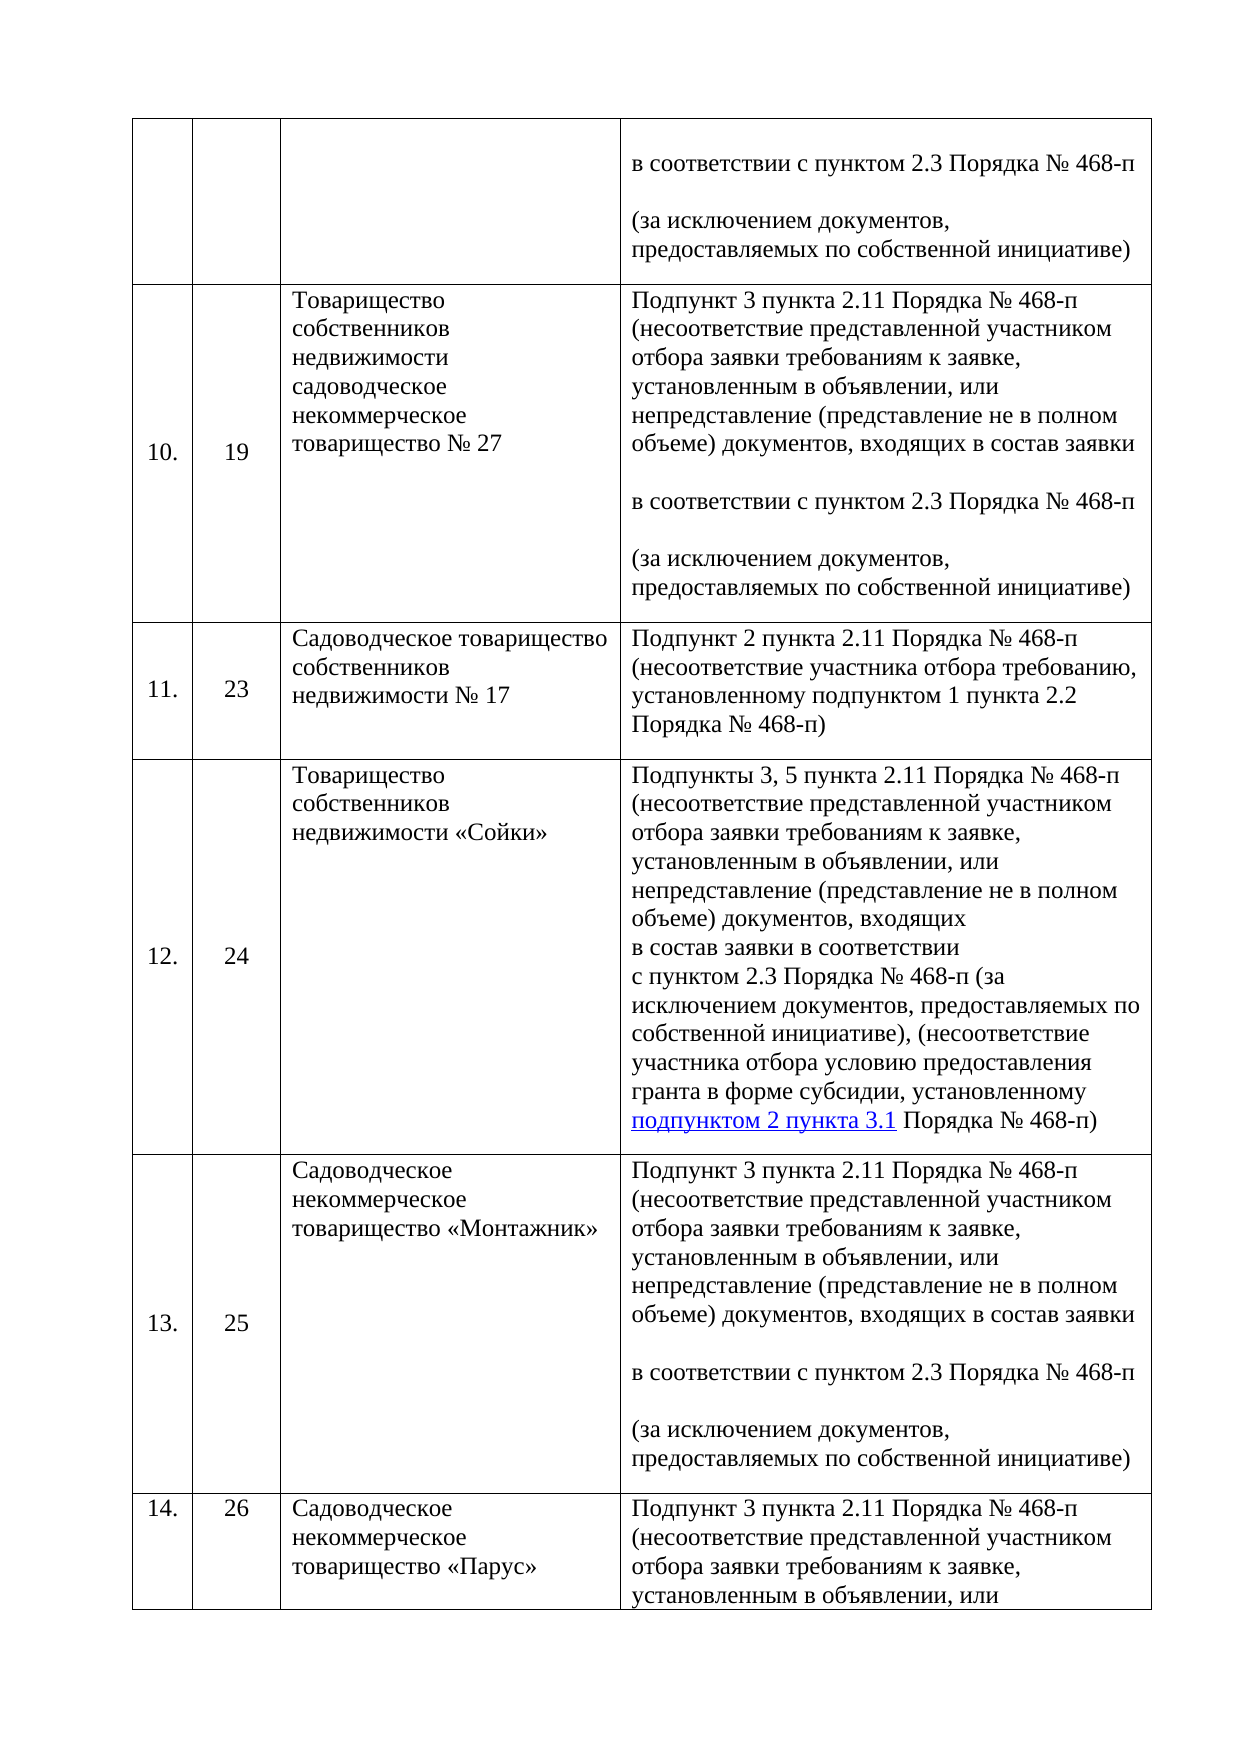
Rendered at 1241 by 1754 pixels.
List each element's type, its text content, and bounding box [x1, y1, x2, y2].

table_cell 26 [193, 1494, 280, 1608]
table_cell 23 [193, 623, 280, 759]
table_cell Товарищество собственников недвижимости садоводческое некоммерческое товарищество № 27 [281, 285, 620, 622]
table_cell 25 [193, 1155, 280, 1492]
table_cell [281, 1494, 620, 1608]
table_cell 18 [193, 119, 280, 284]
table_cell 14. [133, 1494, 192, 1608]
table_cell Товарищество собственников недвижимости «Сойки» [281, 760, 620, 1154]
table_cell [621, 1494, 1151, 1608]
table_cell 12. [133, 760, 192, 1154]
table_cell Подпункты 3, 5 пункта 2.11 Порядка № 468-п (несоответствие представленной участником отбора заявки требованиям к заявке, установленным в объявлении, или непредставление (представление не в полном объеме) документов, входящих в состав заявки в соответствии с пунктом 2.3 Порядка № 468-п (за исключением документов, предоставляемых по собственной инициативе), (несоответствие участника отбора условию предоставления гранта в форме субсидии, установленному подпунктом 2 пункта 3.1 Порядка № 468-п) [621, 760, 1151, 1154]
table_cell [621, 119, 1151, 284]
table_cell Садоводческое товарищество собственников недвижимости № 17 [281, 623, 620, 759]
table_cell 24 [193, 760, 280, 1154]
table_cell Садоводческое некоммерческое товарищество «Монтажник» [281, 1155, 620, 1492]
table_cell 10. [133, 285, 192, 622]
table_cell 11. [133, 623, 192, 759]
table_cell Подпункт 2 пункта 2.11 Порядка № 468-п (несоответствие участника отбора требованию, установленному подпунктом 1 пункта 2.2 Порядка № 468-п) [621, 623, 1151, 759]
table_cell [281, 119, 620, 284]
table_cell 9. [133, 119, 192, 284]
table_cell 13. [133, 1155, 192, 1492]
table_cell 19 [193, 285, 280, 622]
